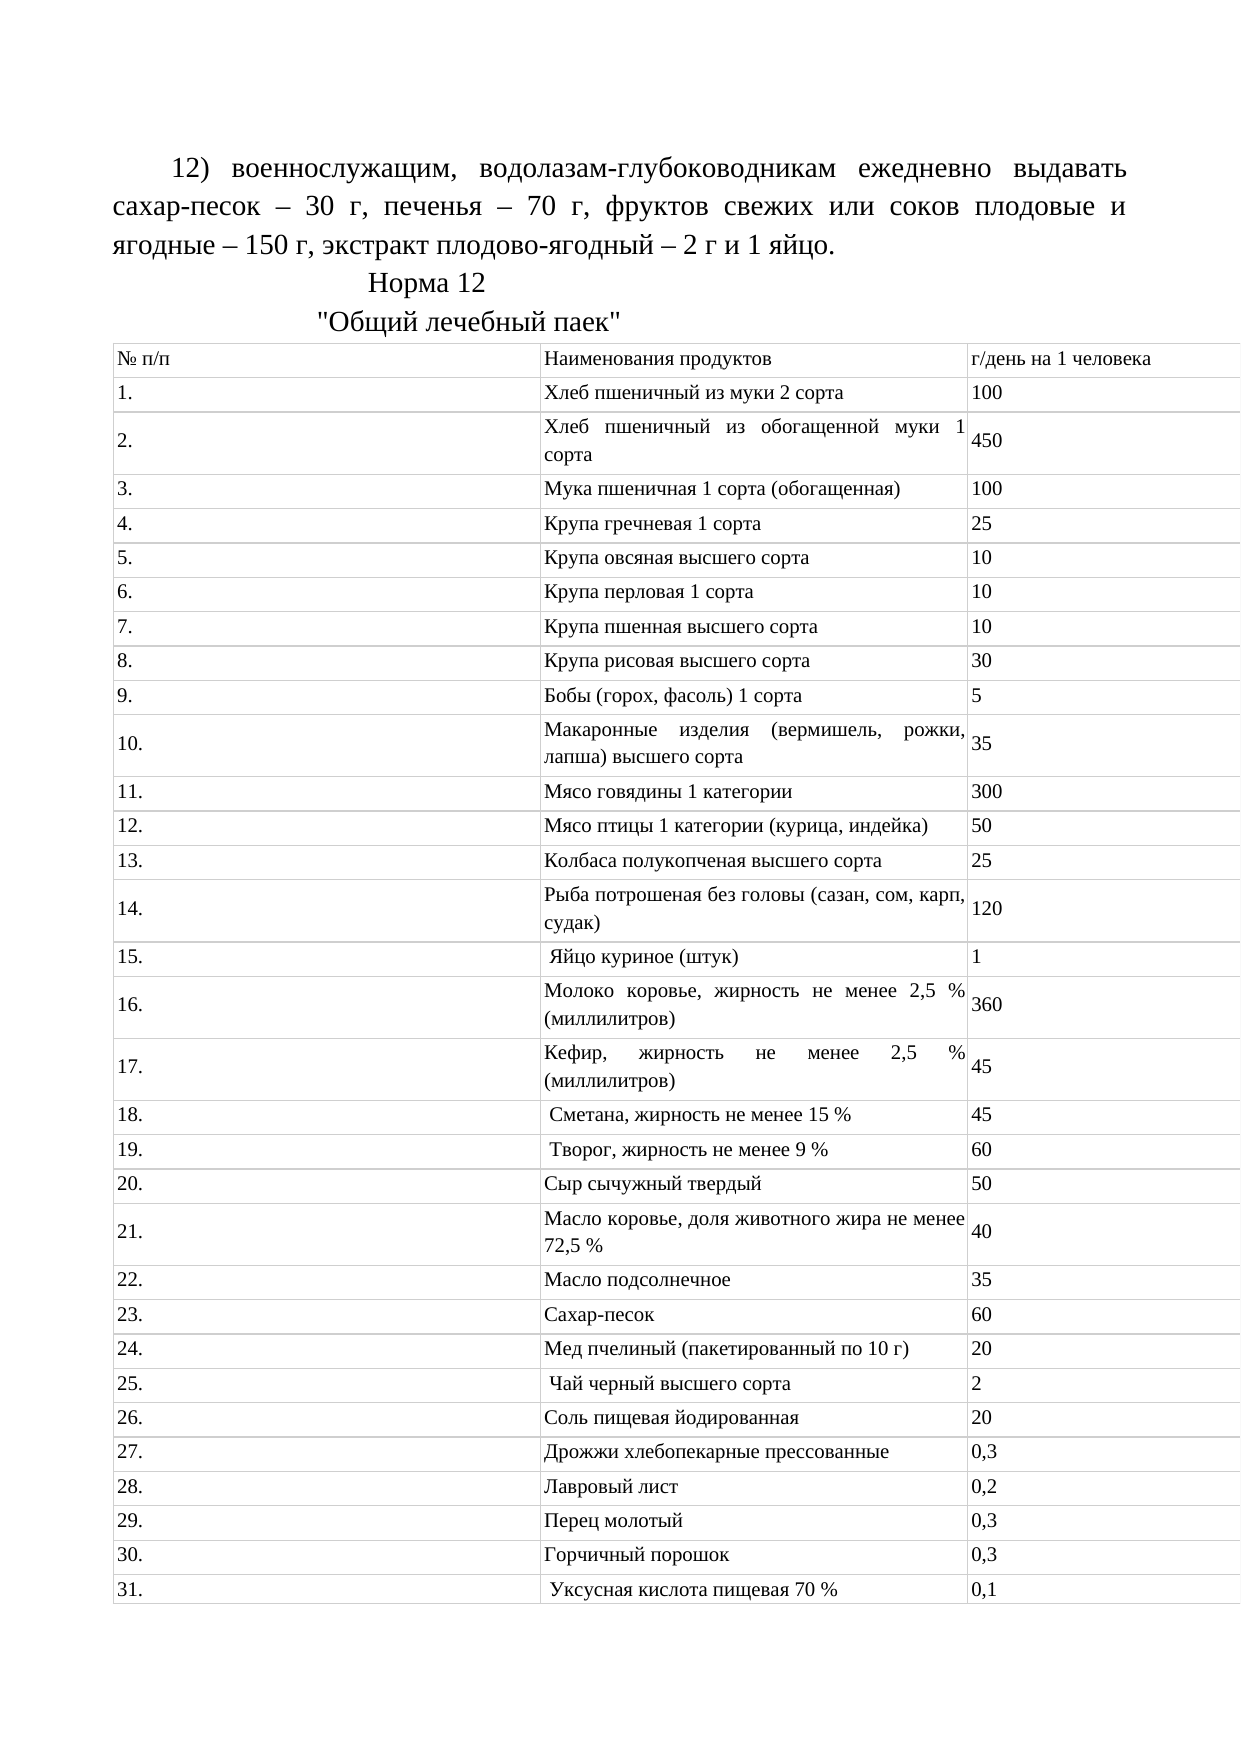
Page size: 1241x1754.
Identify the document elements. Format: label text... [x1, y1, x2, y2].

table_cell 19. [114, 1135, 540, 1168]
table_cell 18. [114, 1101, 540, 1134]
table_cell Сыр сычужный твердый [541, 1170, 967, 1203]
table_cell 45 [968, 1101, 1240, 1134]
table_cell 7. [114, 612, 540, 645]
table_cell 10. [114, 715, 540, 776]
table_cell Крупа пшенная высшего сорта [541, 612, 967, 645]
table_cell 21. [114, 1204, 540, 1264]
table_cell 120 [968, 880, 1240, 941]
text Норма 12 [112, 266, 1128, 299]
table_cell 5. [114, 544, 540, 577]
table_cell 12. [114, 812, 540, 845]
table_cell 0,3 [968, 1438, 1240, 1471]
table_cell Дрожжи хлебопекарные прессованные [541, 1438, 967, 1471]
table_cell 10 [968, 544, 1240, 577]
table_cell 50 [968, 812, 1240, 845]
table_cell 11. [114, 777, 540, 810]
table_cell 29. [114, 1506, 540, 1539]
table_cell 0,3 [968, 1541, 1240, 1574]
table_cell 300 [968, 777, 1240, 810]
table_cell Крупа рисовая высшего сорта [541, 647, 967, 680]
table_cell 23. [114, 1300, 540, 1333]
table_cell 25 [968, 846, 1240, 879]
table_cell 14. [114, 880, 540, 941]
table_header № п/п [114, 344, 540, 377]
table_cell 5 [968, 681, 1240, 714]
table_cell 20. [114, 1170, 540, 1203]
table_cell 360 [968, 977, 1240, 1037]
table_cell 1. [114, 378, 540, 411]
table_cell Мясо птицы 1 категории (курица, индейка) [541, 812, 967, 845]
table_cell 22. [114, 1266, 540, 1299]
table_cell 28. [114, 1472, 540, 1505]
table_cell Мед пчелиный (пакетированный по 10 г) [541, 1335, 967, 1368]
table_cell 20 [968, 1403, 1240, 1436]
table_cell 100 [968, 475, 1240, 508]
table_cell Крупа перловая 1 сорта [541, 578, 967, 611]
table_cell 20 [968, 1335, 1240, 1368]
table_cell Молоко коровье, жирность не менее 2,5 % (миллилитров) [541, 977, 967, 1037]
text "Общий лечебный паек" [112, 304, 1128, 338]
table_cell 8. [114, 647, 540, 680]
table_cell Рыба потрошеная без головы (сазан, сом, карп, судак) [541, 880, 967, 941]
table_cell 6. [114, 578, 540, 611]
table_cell Кефир, жирность не менее 2,5 % (миллилитров) [541, 1039, 967, 1099]
table_cell Крупа овсяная высшего сорта [541, 544, 967, 577]
table_cell 24. [114, 1335, 540, 1368]
table_cell 26. [114, 1403, 540, 1436]
table_cell 10 [968, 578, 1240, 611]
table_cell 3. [114, 475, 540, 508]
table_cell 4. [114, 509, 540, 542]
table_cell 25 [968, 509, 1240, 542]
table_cell 40 [968, 1204, 1240, 1264]
table_cell 30. [114, 1541, 540, 1574]
table_cell 35 [968, 715, 1240, 776]
table_cell Сметана, жирность не менее 15 % [541, 1101, 967, 1134]
table_cell 25. [114, 1369, 540, 1402]
table_cell 1 [968, 943, 1240, 976]
table_cell Перец молотый [541, 1506, 967, 1539]
table_cell 16. [114, 977, 540, 1037]
table_cell 0,1 [968, 1575, 1240, 1602]
table_cell 30 [968, 647, 1240, 680]
table_cell 2. [114, 413, 540, 473]
table_cell 17. [114, 1039, 540, 1099]
table_cell 13. [114, 846, 540, 879]
table_cell 15. [114, 943, 540, 976]
table_cell Творог, жирность не менее 9 % [541, 1135, 967, 1168]
table_cell Сахар-песок [541, 1300, 967, 1333]
table_cell Хлеб пшеничный из обогащенной муки 1 сорта [541, 413, 967, 473]
table_cell 50 [968, 1170, 1240, 1203]
table_cell Уксусная кислота пищевая 70 % [541, 1575, 967, 1602]
table_cell Горчичный порошок [541, 1541, 967, 1574]
table_cell 0,3 [968, 1506, 1240, 1539]
table_cell Крупа гречневая 1 сорта [541, 509, 967, 542]
table_cell Хлеб пшеничный из муки 2 сорта [541, 378, 967, 411]
table_cell 9. [114, 681, 540, 714]
table_cell 450 [968, 413, 1240, 473]
table_cell Мука пшеничная 1 сорта (обогащенная) [541, 475, 967, 508]
table_cell Бобы (горох, фасоль) 1 сорта [541, 681, 967, 714]
table_cell 27. [114, 1438, 540, 1471]
text 12) военнослужащим, водолазам-глубоководникам ежедневно выдавать сахар-песок – 30 г, печенья – 70 г, фруктов свежих или соков плодовые и ягодные – 150 г, экстракт плодово-ягодный – 2 г и 1 яйцо. [112, 150, 1128, 261]
table_cell Макаронные изделия (вермишель, рожки, лапша) высшего сорта [541, 715, 967, 776]
table_cell 45 [968, 1039, 1240, 1099]
table_cell Чай черный высшего сорта [541, 1369, 967, 1402]
table_cell 2 [968, 1369, 1240, 1402]
table_cell Колбаса полукопченая высшего сорта [541, 846, 967, 879]
table_header Наименования продуктов [541, 344, 967, 377]
table_cell 0,2 [968, 1472, 1240, 1505]
table_cell 60 [968, 1135, 1240, 1168]
table_cell 35 [968, 1266, 1240, 1299]
table_cell Яйцо куриное (штук) [541, 943, 967, 976]
table_cell 100 [968, 378, 1240, 411]
table_cell Масло подсолнечное [541, 1266, 967, 1299]
table_cell Лавровый лист [541, 1472, 967, 1505]
table_cell 31. [114, 1575, 540, 1602]
table_cell Мясо говядины 1 категории [541, 777, 967, 810]
table_cell 60 [968, 1300, 1240, 1333]
table_cell 10 [968, 612, 1240, 645]
table_cell Масло коровье, доля животного жира не менее 72,5 % [541, 1204, 967, 1264]
table_cell Соль пищевая йодированная [541, 1403, 967, 1436]
table_header г/день на 1 человека [968, 344, 1240, 377]
